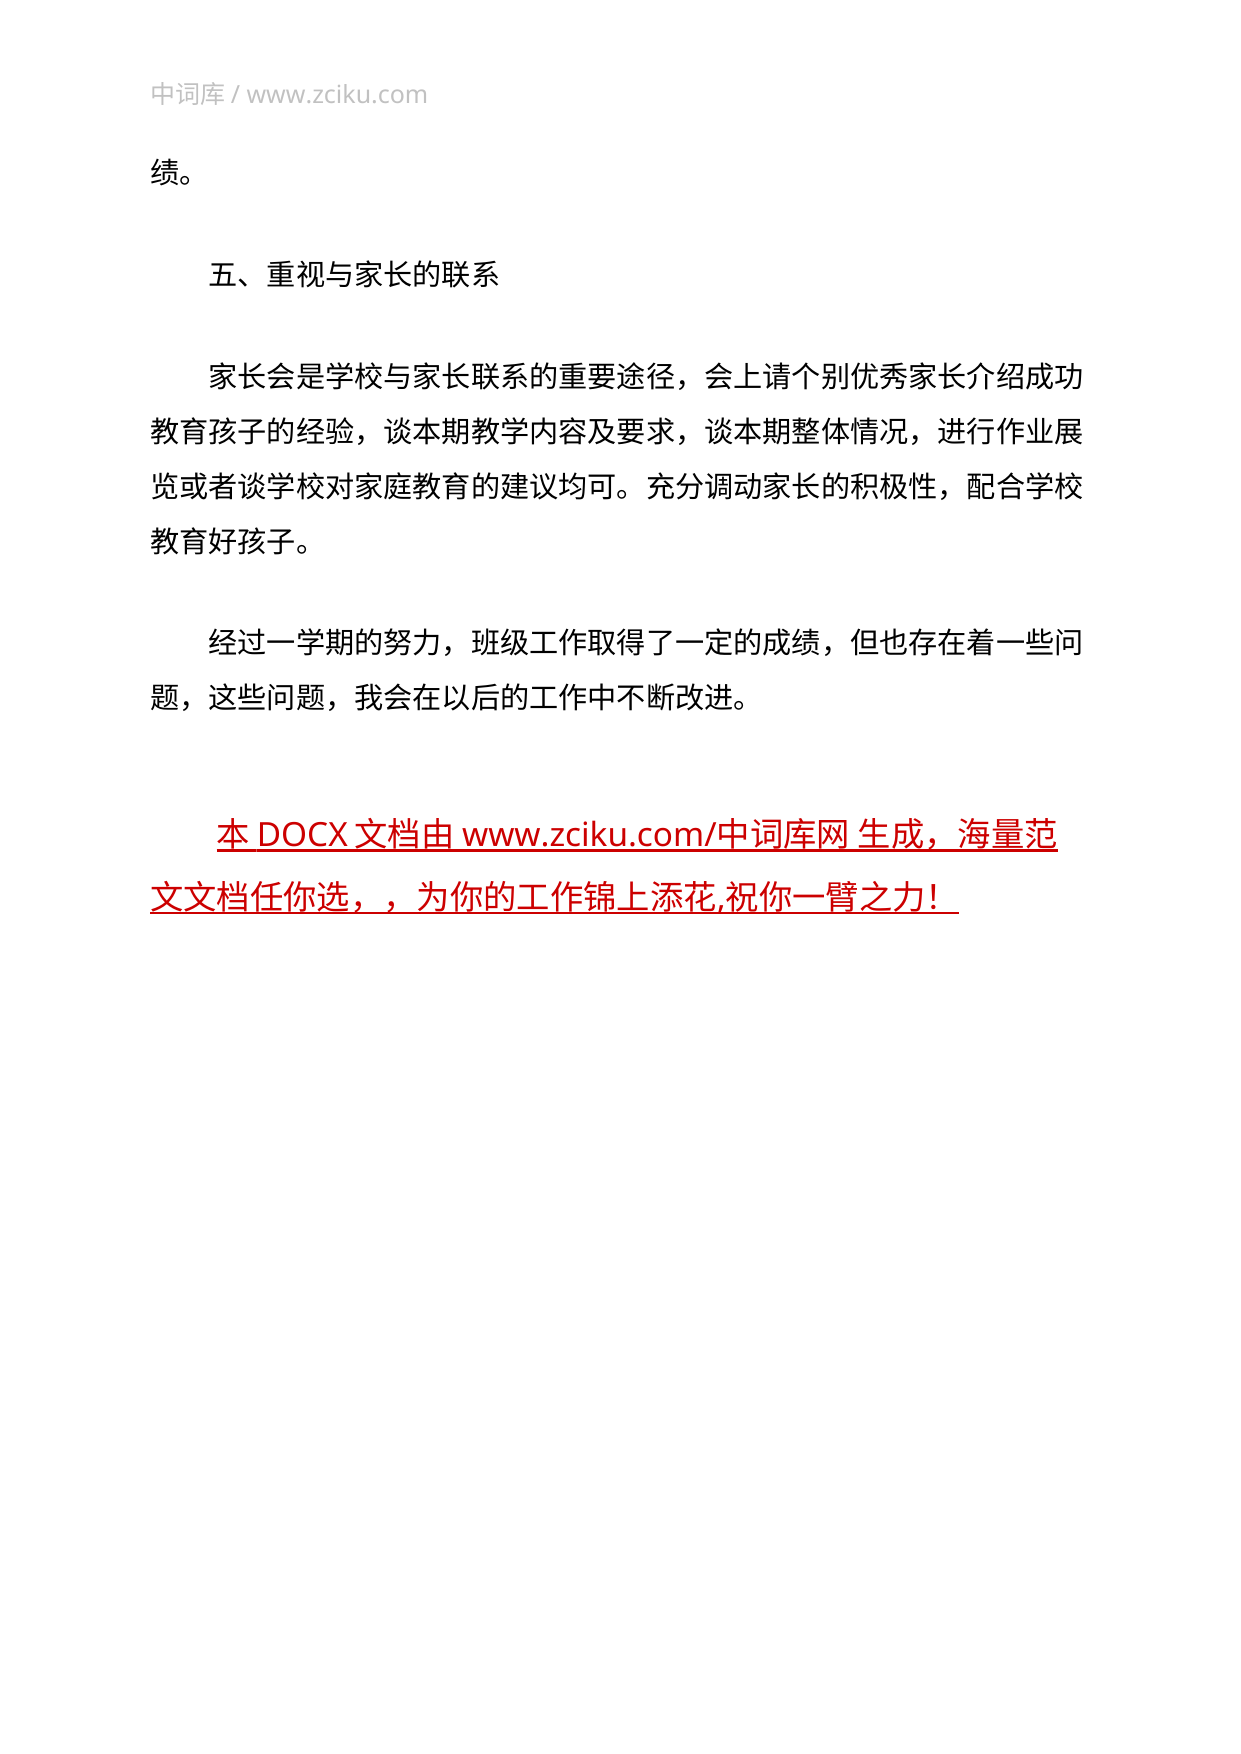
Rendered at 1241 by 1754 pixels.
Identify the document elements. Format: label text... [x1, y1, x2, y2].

text 五、重视与家长的联系 [150, 252, 1090, 294]
text 经过一学期的努力，班级工作取得了一定的成绩，但也存在着一些问题，这些问题，我会在以后的工作中不断改进。 [150, 620, 1090, 717]
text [150, 150, 1090, 192]
text 本DOCX文档由 www.zciku.com/中词库网 生成，海量范文文档任你选，，为你的工作锦上添花,祝你一臂之力！ [150, 808, 1090, 919]
text 家长会是学校与家长联系的重要途径，会上请个别优秀家长介绍成功教育孩子的经验，谈本期教学内容及要求，谈本期整体情况，进行作业展览或者谈学校对家庭教育的建议均可。充分调动家长的积极性，配合学校教育好孩子。 [150, 353, 1090, 561]
